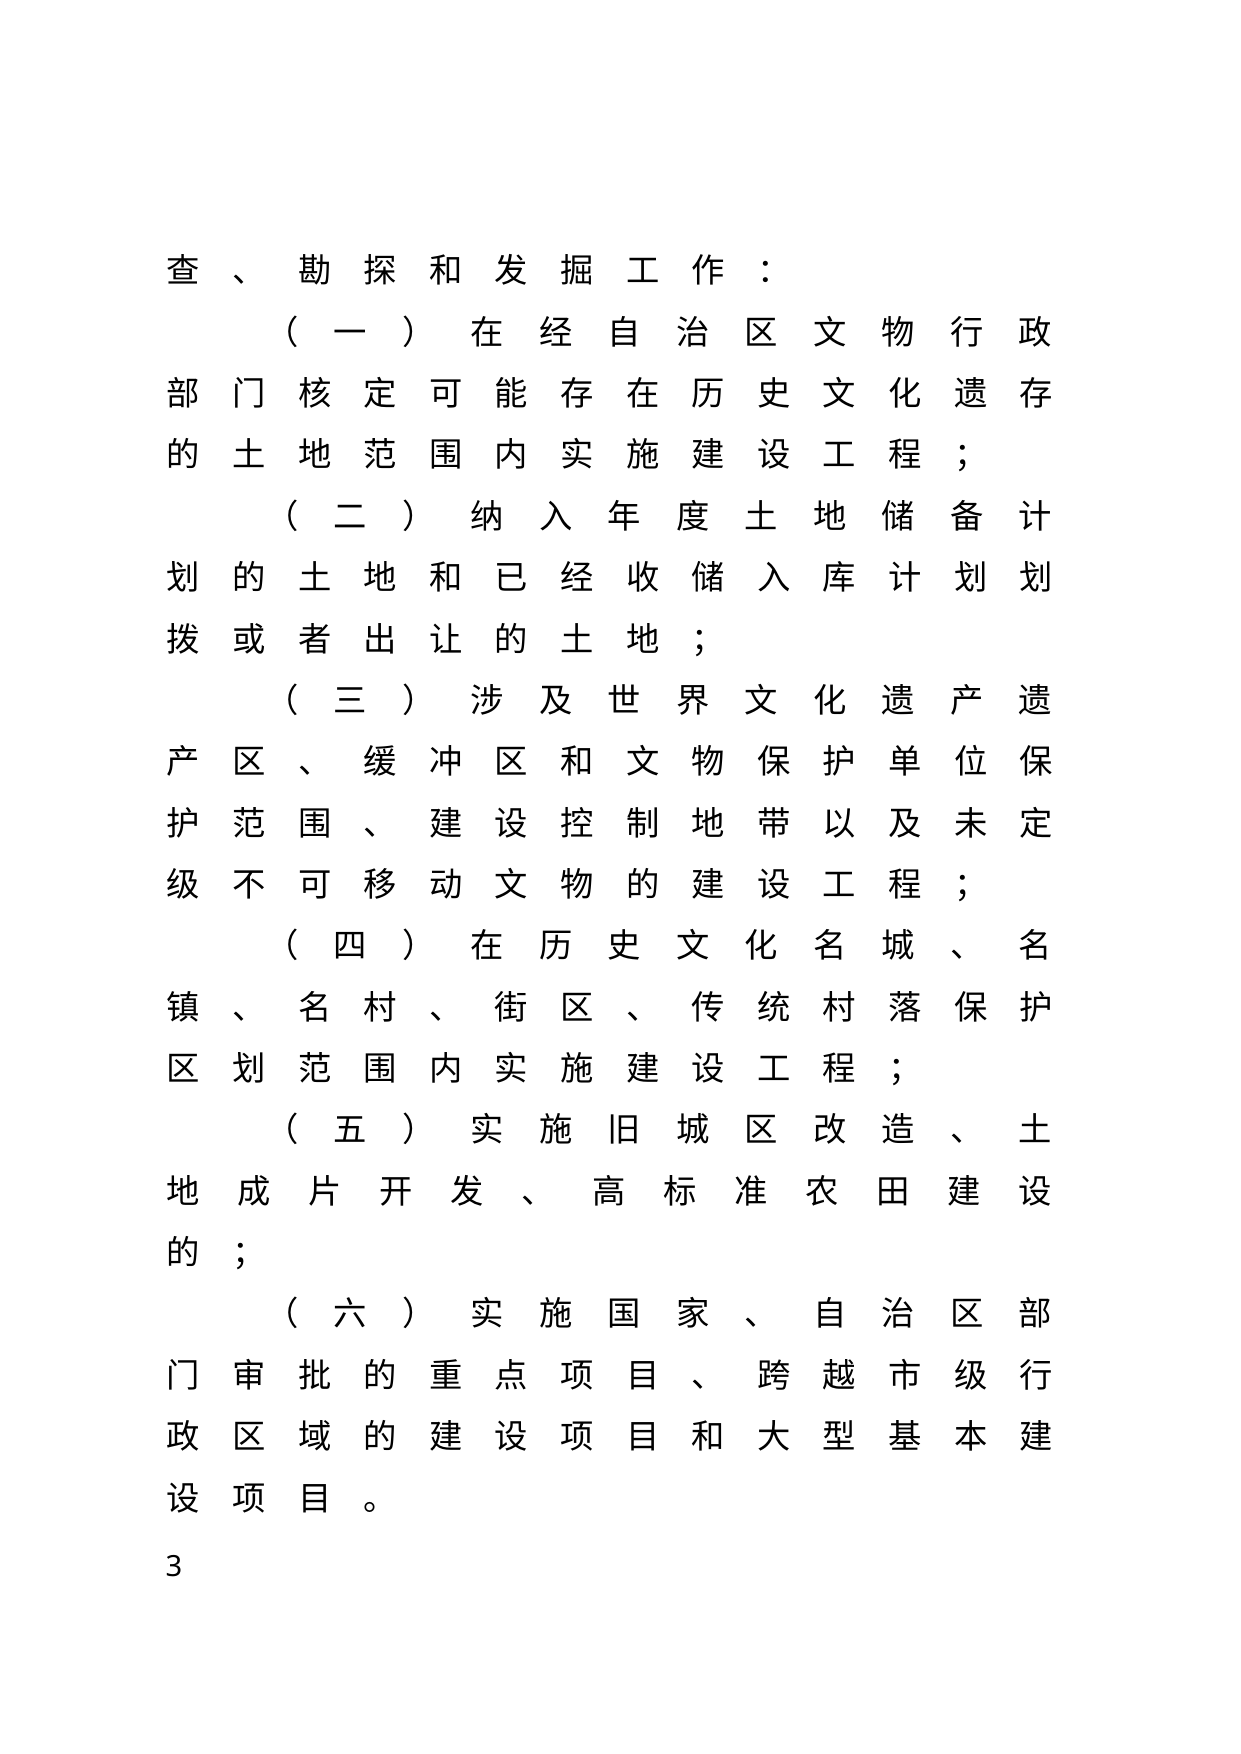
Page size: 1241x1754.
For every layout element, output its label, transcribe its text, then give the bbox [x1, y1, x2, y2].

text （六）实施国家、自治区部门审批的重点项目、跨越市级行政区域的建设项目和大型基本建设项目。 [167, 1281, 1085, 1526]
text （一）在经自治区文物行政部门核定可能存在历史文化遗存的土地范围内实施建设工程； [167, 299, 1085, 483]
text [167, 238, 1085, 299]
text （四）在历史文化名城、名镇、名村、街区、传统村落保护区划范围内实施建设工程； [167, 912, 1085, 1097]
text （五）实施旧城区改造、土地成片开发、高标准农田建设的； [167, 1097, 1085, 1281]
text （三）涉及世界文化遗产遗产区、缓冲区和文物保护单位保护范围、建设控制地带以及未定级不可移动文物的建设工程； [167, 667, 1085, 912]
text （二）纳入年度土地储备计划的土地和已经收储入库计划划拨或者出让的土地； [167, 483, 1085, 667]
